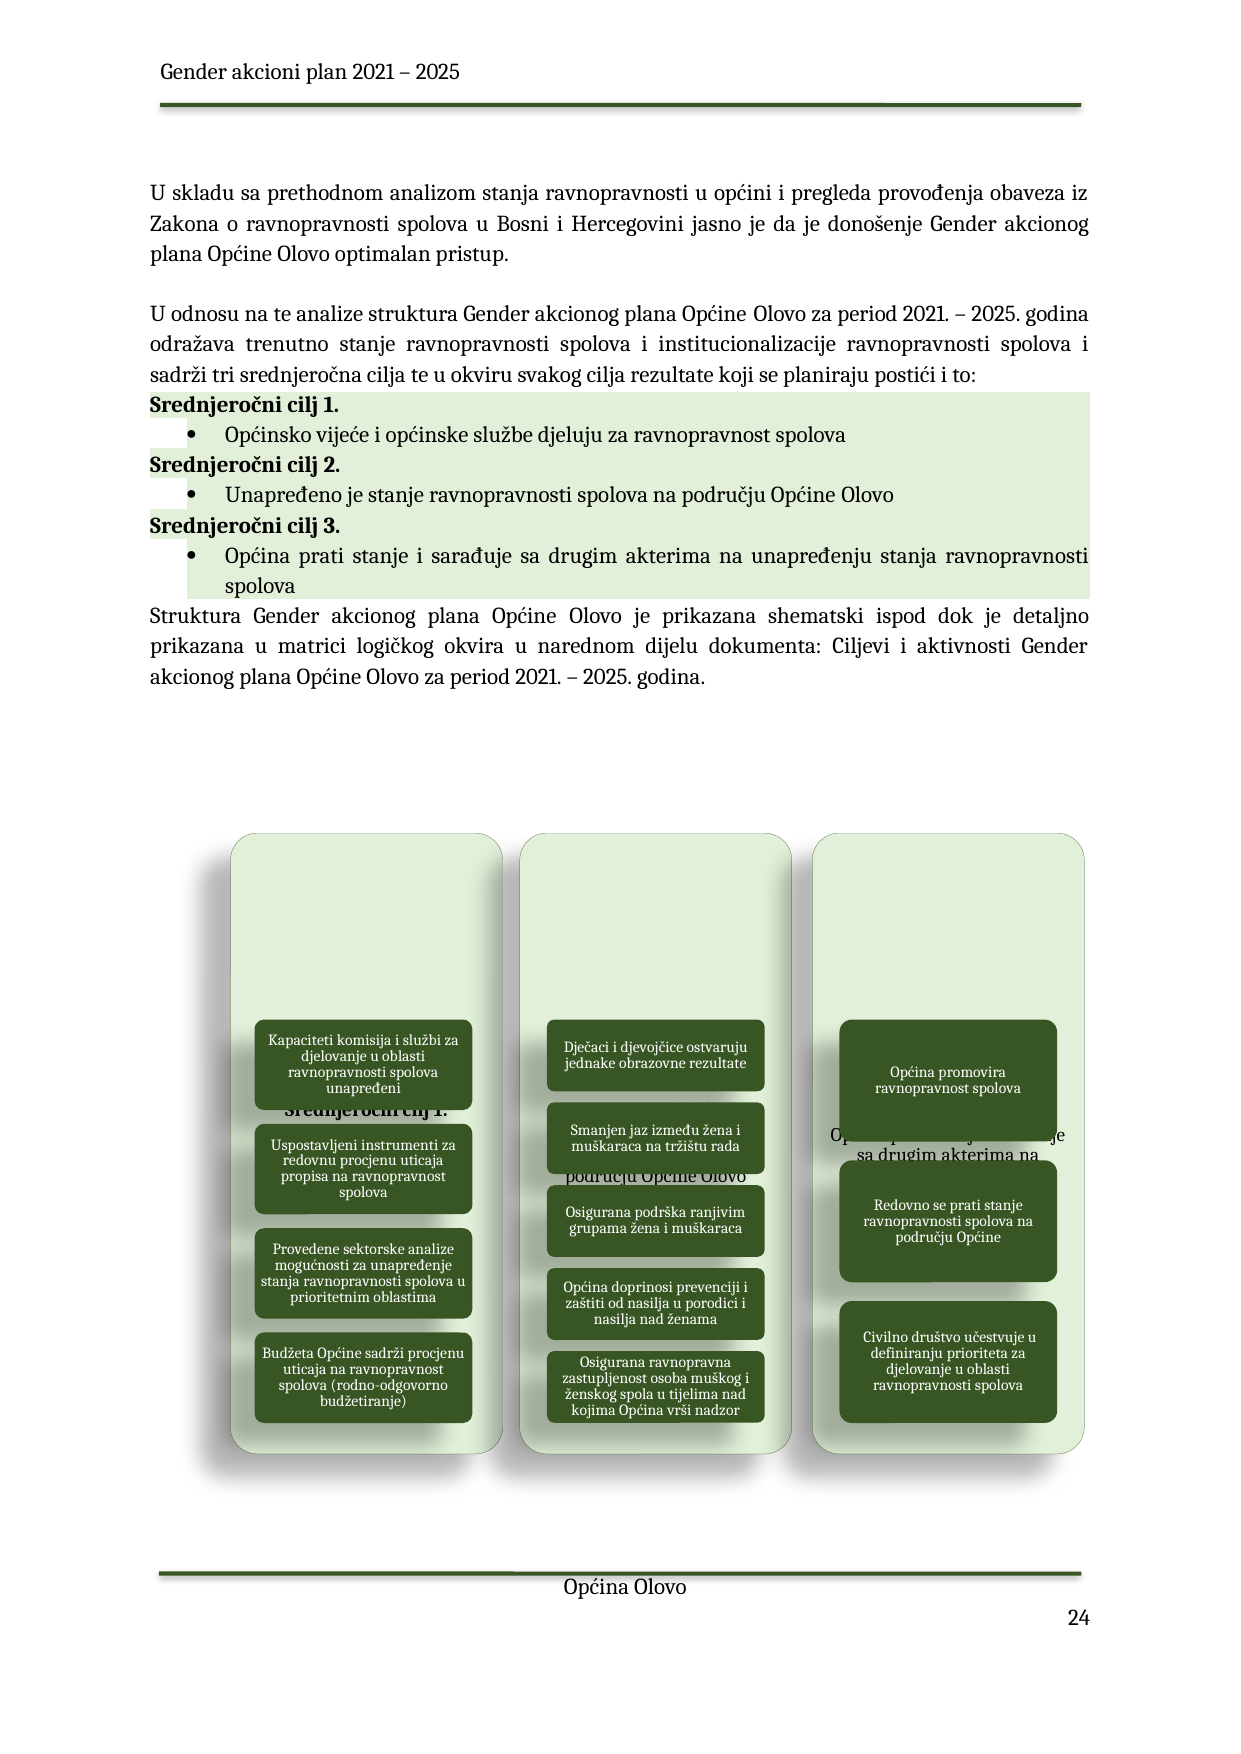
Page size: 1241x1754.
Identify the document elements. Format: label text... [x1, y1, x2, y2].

text Srednjeročni cilj 2. [150, 452, 1090, 478]
list Unapređeno je stanje ravnopravnosti spolova na području Općine Olovo [187, 482, 1090, 509]
list Općina prati stanje i sarađuje sa drugim akterima na unapređenju stanja ravnopravnosti spolova [187, 543, 1090, 599]
text U skladu sa prethodnom analizom stanja ravnopravnosti u općini i pregleda provođenja obaveza iz Zakona o ravnopravnosti spolova u Bosni i Hercegovini jasno je da je donošenje Gender akcionog plana Općine Olovo optimalan pristup. [150, 180, 1090, 267]
text Srednjeročni cilj 3. [150, 512, 1090, 539]
text Srednjeročni cilj 1. [150, 392, 1090, 418]
text U odnosu na te analize struktura Gender akcionog plana Općine Olovo za period 2021. – 2025. godina odražava trenutno stanje ravnopravnosti spolova i institucionalizacije ravnopravnosti spolova i sadrži tri srednjeročna cilja te u okviru svakog cilja rezultate koji se planiraju postići i to: [150, 301, 1090, 388]
text Struktura Gender akcionog plana Općine Olovo je prikazana shematski ispod dok je detaljno prikazana u matrici logičkog okvira u narednom dijelu dokumenta: Ciljevi i aktivnosti Gender akcionog plana Općine Olovo za period 2021. – 2025. godina. [150, 603, 1090, 690]
list Općinsko vijeće i općinske službe djeluju za ravnopravnost spolova [187, 422, 1090, 448]
